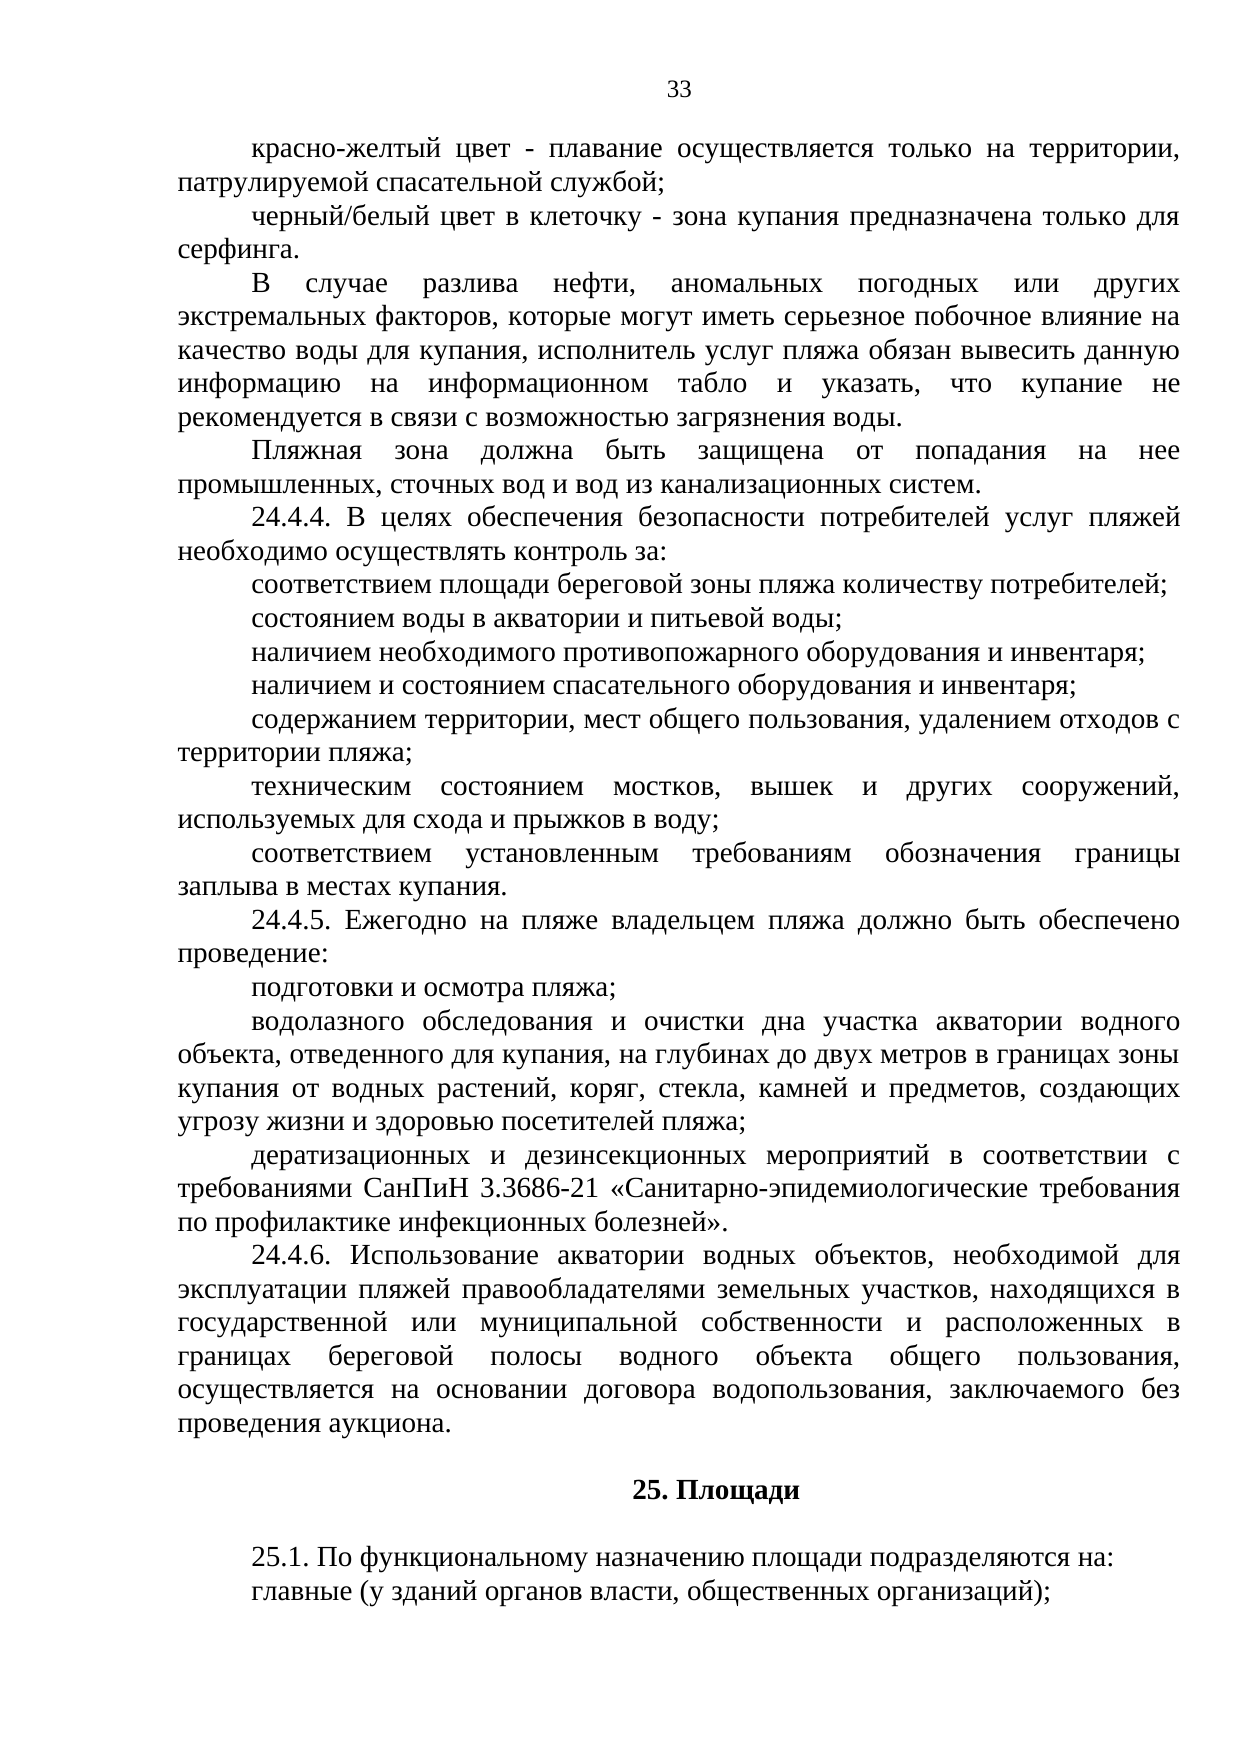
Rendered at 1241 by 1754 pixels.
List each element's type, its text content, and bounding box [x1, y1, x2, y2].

text дератизационных и дезинсекционных мероприятий в соответствии с требованиями СанПиН 3.3686-21 «Санитарно-эпидемиологические требования по профилактике инфекционных болезней». [177, 1137, 1181, 1237]
text главные (у зданий органов власти, общественных организаций); [177, 1573, 1181, 1606]
text подготовки и осмотра пляжа; [177, 969, 1181, 1003]
text содержанием территории, мест общего пользования, удалением отходов с территории пляжа; [177, 701, 1181, 768]
text черный/белый цвет в клеточку - зона купания предназначена только для серфинга. [177, 198, 1181, 265]
text соответствием площади береговой зоны пляжа количеству потребителей; [177, 567, 1181, 600]
text 24.4.5. Ежегодно на пляже владельцем пляжа должно быть обеспечено проведение: [177, 902, 1181, 969]
text 24.4.4. В целях обеспечения безопасности потребителей услуг пляжей необходимо осуществлять контроль за: [177, 499, 1181, 567]
text техническим состоянием мостков, вышек и других сооружений, используемых для схода и прыжков в воду; [177, 768, 1181, 835]
text В случае разлива нефти, аномальных погодных или других экстремальных факторов, которые могут иметь серьезное побочное влияние на качество воды для купания, исполнитель услуг пляжа обязан вывесить данную информацию на информационном табло и указать, что купание не рекомендуется в связи с возможностью загрязнения воды. [177, 265, 1181, 432]
text соответствием установленным требованиям обозначения границы заплыва в местах купания. [177, 835, 1181, 902]
text 24.4.6. Использование акватории водных объектов, необходимой для эксплуатации пляжей правообладателями земельных участков, находящихся в государственной или муниципальной собственности и расположенных в границах береговой полосы водного объекта общего пользования, осуществляется на основании договора водопользования, заключаемого без проведения аукциона. [177, 1237, 1181, 1439]
text Пляжная зона должна быть защищена от попадания на нее промышленных, сточных вод и вод из канализационных систем. [177, 432, 1181, 499]
text 25.1. По функциональному назначению площади подразделяются на: [177, 1539, 1181, 1573]
text 25. Площади [177, 1472, 1181, 1506]
text красно-желтый цвет - плавание осуществляется только на территории, патрулируемой спасательной службой; [177, 131, 1181, 198]
text водолазного обследования и очистки дна участка акватории водного объекта, отведенного для купания, на глубинах до двух метров в границах зоны купания от водных растений, коряг, стекла, камней и предметов, создающих угрозу жизни и здоровью посетителей пляжа; [177, 1003, 1181, 1137]
text состоянием воды в акватории и питьевой воды; [177, 600, 1181, 634]
text наличием необходимого противопожарного оборудования и инвентаря; [177, 634, 1181, 667]
text наличием и состоянием спасательного оборудования и инвентаря; [177, 667, 1181, 701]
